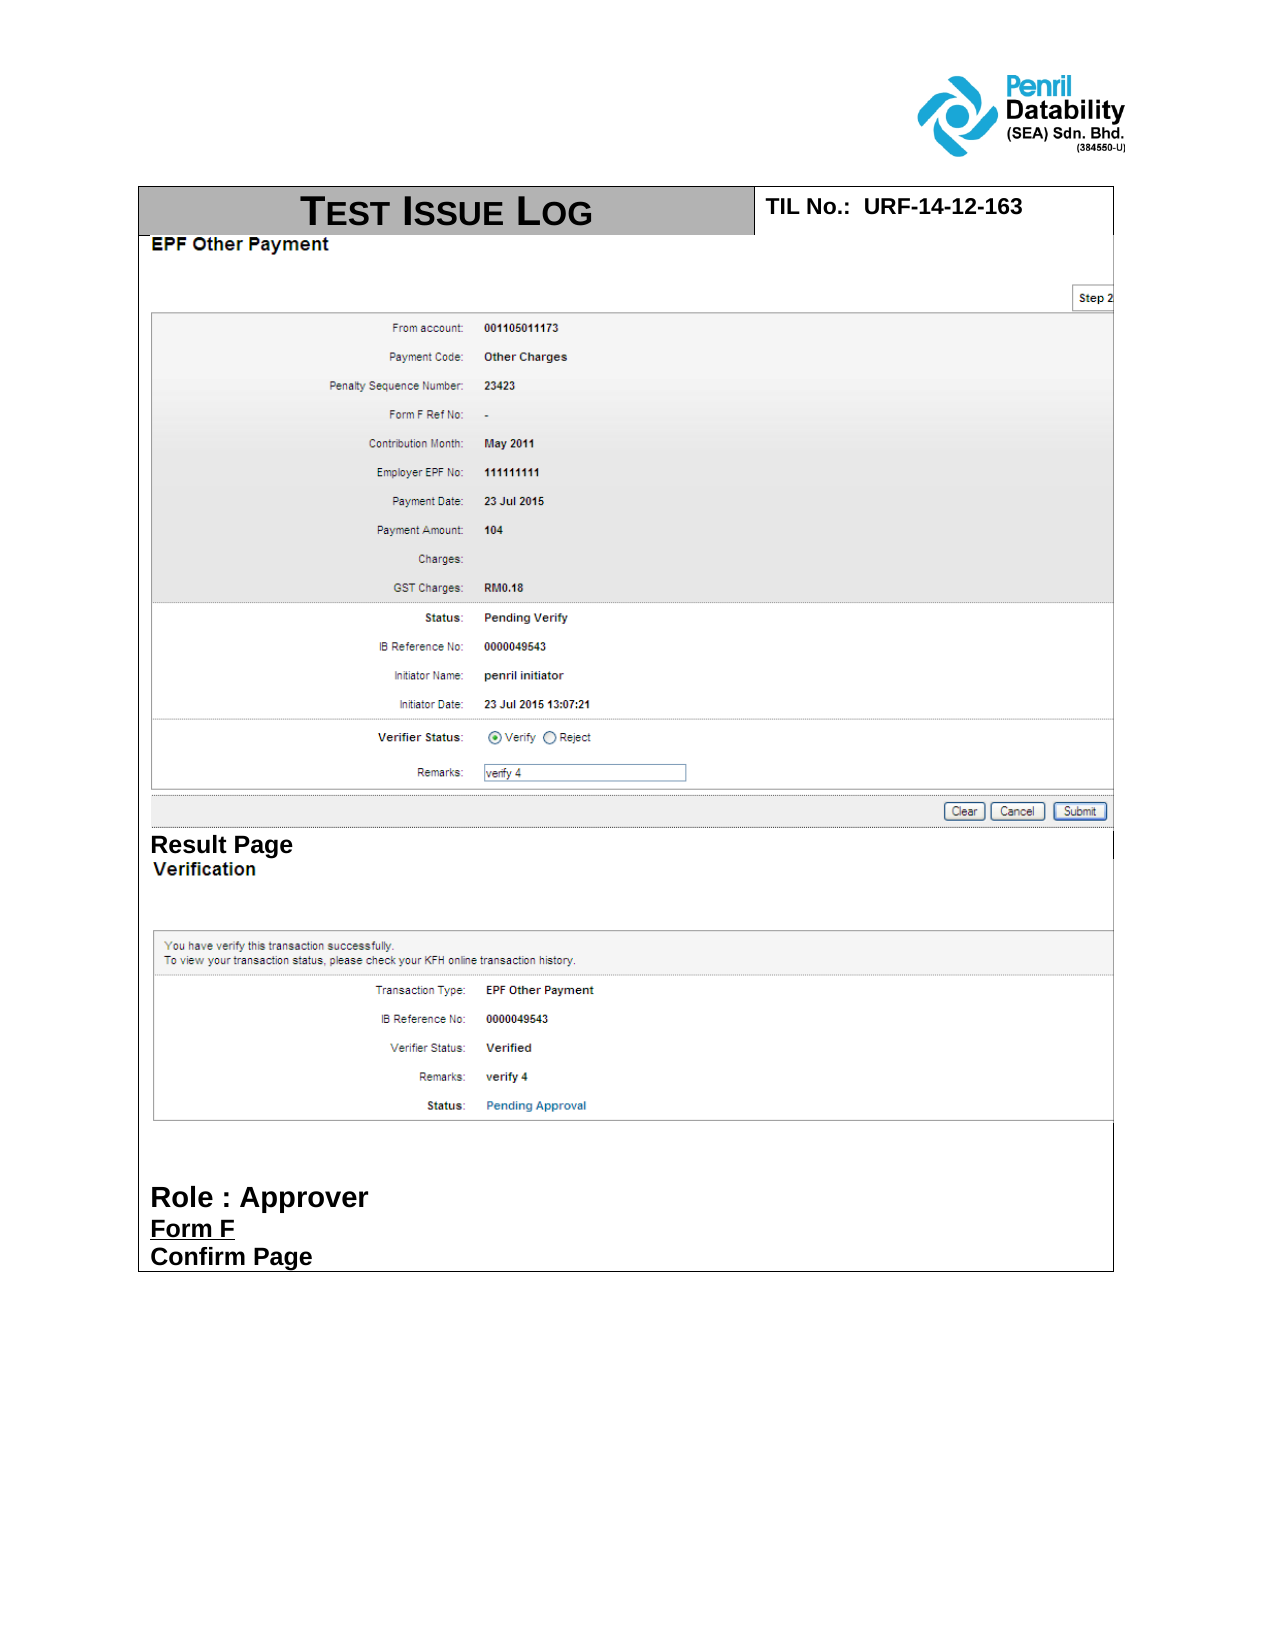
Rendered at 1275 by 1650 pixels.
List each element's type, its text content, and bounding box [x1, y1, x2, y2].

picture [917, 75, 1125, 157]
table_header Test Issue Log [139, 187, 754, 235]
picture [150, 235, 1114, 831]
picture [150, 859, 1114, 1123]
table_header TIL No.: URF-14-12-163 [755, 187, 1113, 235]
